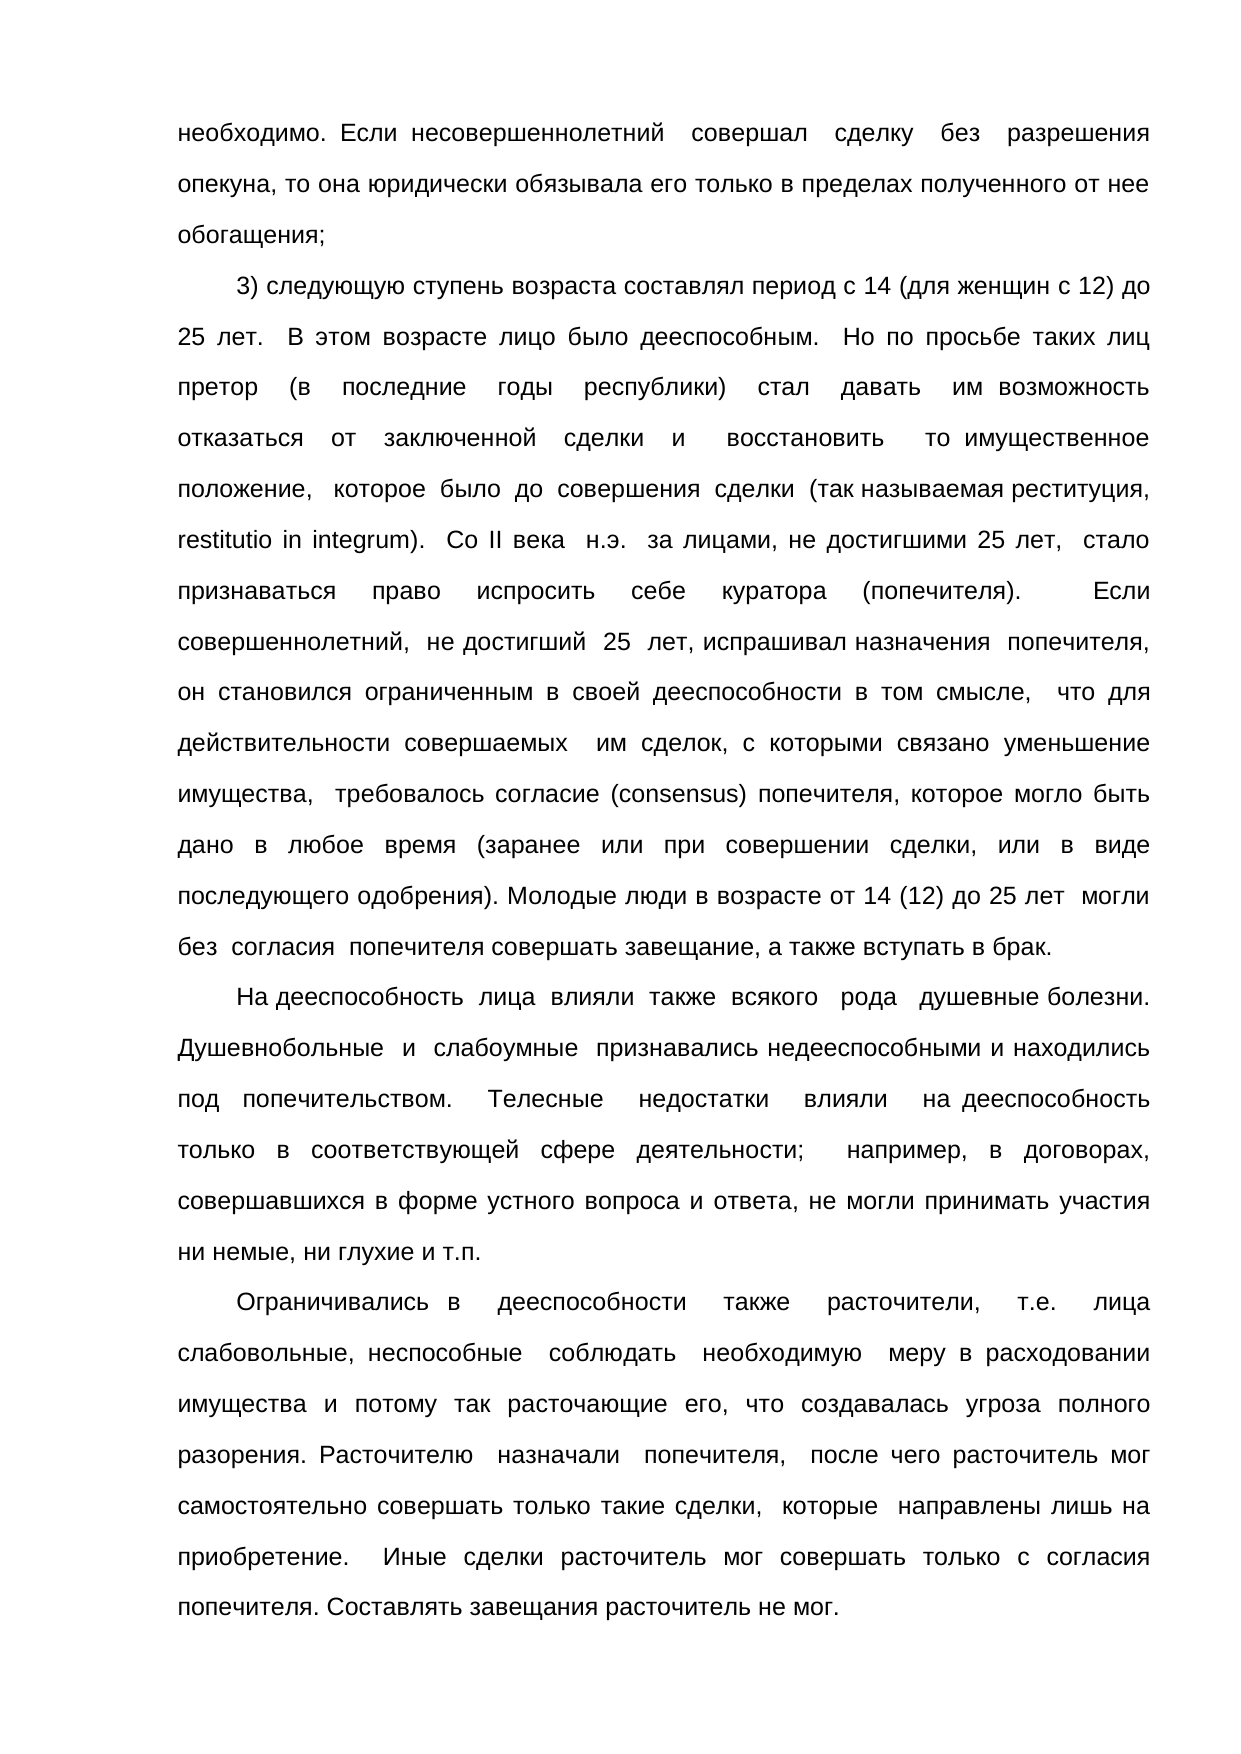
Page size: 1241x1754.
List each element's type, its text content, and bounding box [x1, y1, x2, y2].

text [177, 118, 1152, 249]
text На дееспособность лица влияли также всякого рода душевные болезни. Душевнобольные и слабоумные признавались недееспособными и находились под попечительством. Телесные недостатки влияли на дееспособность только в соответствующей сфере деятельности; например, в договорах, совершавшихся в форме устного вопроса и ответа, не могли принимать участия ни немые, ни глухие и т.п. [177, 982, 1152, 1266]
text 3) следующую ступень возраста составлял период с 14 (для женщин с 12) до 25 лет. В этом возрасте лицо было дееспособным. Но по просьбе таких лиц претор (в последние годы республики) стал давать им возможность отказаться от заключенной сделки и восстановить то имущественное положение, которое было до совершения сделки (так называемая реституция, restitutio in integrum). Со II века н.э. за лицами, не достигшими 25 лет, стало признаваться право испросить себе куратора (попечителя). Если совершеннолетний, не достигший 25 лет, испрашивал назначения попечителя, он становился ограниченным в своей дееспособности в том смысле, что для действительности совершаемых им сделок, с которыми связано уменьшение имущества, требовалось согласие (consensus) попечителя, которое могло быть дано в любое время (заранее или при совершении сделки, или в виде последующего одобрения). Молодые люди в возрасте от 14 (12) до 25 лет могли без согласия попечителя совершать завещание, а также вступать в брак. [177, 271, 1152, 961]
text Ограничивались в дееспособности также расточители, т.е. лица слабовольные, неспособные соблюдать необходимую меру в расходовании имущества и потому так расточающие его, что создавалась угроза полного разорения. Расточителю назначали попечителя, после чего расточитель мог самостоятельно совершать только такие сделки, которые направлены лишь на приобретение. Иные сделки расточитель мог совершать только с согласия попечителя. Составлять завещания расточитель не мог. [177, 1287, 1152, 1621]
